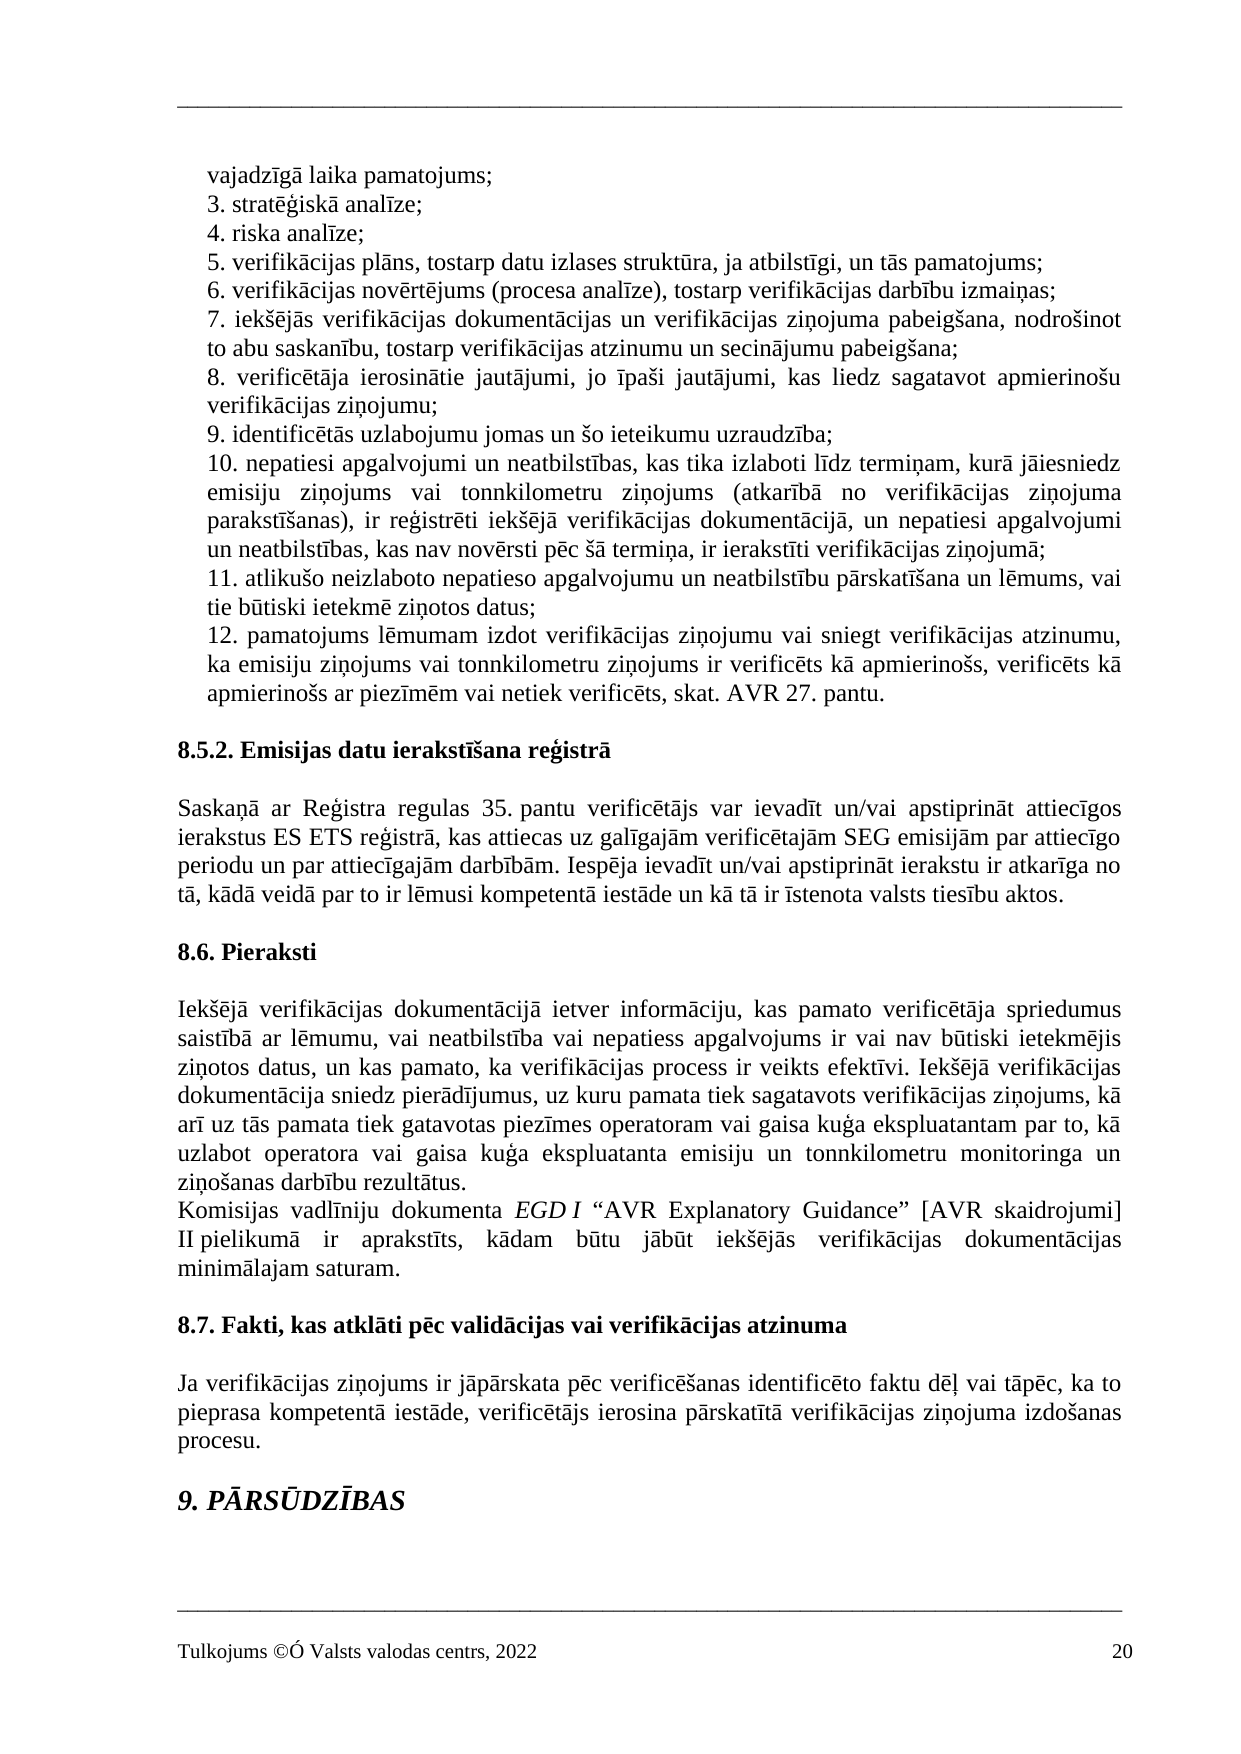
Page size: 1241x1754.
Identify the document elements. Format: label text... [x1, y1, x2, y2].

subtitle 9. PĀRSŪDZĪBAS [177, 1483, 1122, 1517]
text Saskaņā ar Reģistra regulas 35. pantu verificētājs var ievadīt un/vai apstiprināt attiecīgos ierakstus ES ETS reģistrā, kas attiecas uz galīgajām verificētajām SEG emisijām par attiecīgo periodu un par attiecīgajām darbībām. Iespēja ievadīt un/vai apstiprināt ierakstu ir atkarīga no tā, kādā veidā par to ir lēmusi kompetentā iestāde un kā tā ir īstenota valsts tiesību aktos. [177, 793, 1122, 908]
text 4. riska analīze; [207, 218, 1122, 247]
text Iekšējā verifikācijas dokumentācijā ietver informāciju, kas pamato verificētāja spriedumus saistībā ar lēmumu, vai neatbilstība vai nepatiess apgalvojums ir vai nav būtiski ietekmējis ziņotos datus, un kas pamato, ka verifikācijas process ir veikts efektīvi. Iekšējā verifikācijas dokumentācija sniedz pierādījumus, uz kuru pamata tiek sagatavots verifikācijas ziņojums, kā arī uz tās pamata tiek gatavotas piezīmes operatoram vai gaisa kuģa ekspluatantam par to, kā uzlabot operatora vai gaisa kuģa ekspluatanta emisiju un tonnkilometru monitoringa un ziņošanas darbību rezultātus. [177, 994, 1122, 1196]
text 12. pamatojums lēmumam izdot verifikācijas ziņojumu vai sniegt verifikācijas atzinumu, ka emisiju ziņojums vai tonnkilometru ziņojums ir verificēts kā apmierinošs, verificēts kā apmierinošs ar piezīmēm vai netiek verificēts, skat. AVR 27. pantu. [207, 621, 1122, 707]
text Ja verifikācijas ziņojums ir jāpārskata pēc verificēšanas identificēto faktu dēļ vai tāpēc, ka to pieprasa kompetentā iestāde, verificētājs ierosina pārskatītā verifikācijas ziņojuma izdošanas procesu. [177, 1368, 1122, 1454]
text 8.5.2. Emisijas datu ierakstīšana reģistrā [177, 736, 1122, 764]
subtitle 8.7. Fakti, kas atklāti pēc validācijas vai verifikācijas atzinuma [177, 1311, 1122, 1339]
text 10. nepatiesi apgalvojumi un neatbilstības, kas tika izlaboti līdz termiņam, kurā jāiesniedz emisiju ziņojums vai tonnkilometru ziņojums (atkarībā no verifikācijas ziņojuma parakstīšanas), ir reģistrēti iekšējā verifikācijas dokumentācijā, un nepatiesi apgalvojumi un neatbilstības, kas nav novērsti pēc šā termiņa, ir ierakstīti verifikācijas ziņojumā; [207, 448, 1122, 563]
text 11. atlikušo neizlaboto nepatieso apgalvojumu un neatbilstību pārskatīšana un lēmums, vai tie būtiski ietekmē ziņotos datus; [207, 563, 1122, 621]
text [207, 161, 1122, 189]
text 9. identificētās uzlabojumu jomas un šo ieteikumu uzraudzība; [207, 419, 1122, 448]
text 7. iekšējās verifikācijas dokumentācijas un verifikācijas ziņojuma pabeigšana, nodrošinot to abu saskanību, tostarp verifikācijas atzinumu un secinājumu pabeigšana; [207, 304, 1122, 362]
text 8. verificētāja ierosinātie jautājumi, jo īpaši jautājumi, kas liedz sagatavot apmierinošu verifikācijas ziņojumu; [207, 362, 1122, 419]
text Komisijas vadlīniju dokumenta EGD I “AVR Explanatory Guidance” [AVR skaidrojumi] II pielikumā ir aprakstīts, kādam būtu jābūt iekšējās verifikācijas dokumentācijas minimālajam saturam. [177, 1196, 1122, 1282]
text 6. verifikācijas novērtējums (procesa analīze), tostarp verifikācijas darbību izmaiņas; [207, 276, 1122, 304]
text 3. stratēģiskā analīze; [207, 189, 1122, 218]
text 5. verifikācijas plāns, tostarp datu izlases struktūra, ja atbilstīgi, un tās pamatojums; [207, 247, 1122, 276]
subtitle 8.6. Pieraksti [177, 937, 1122, 966]
